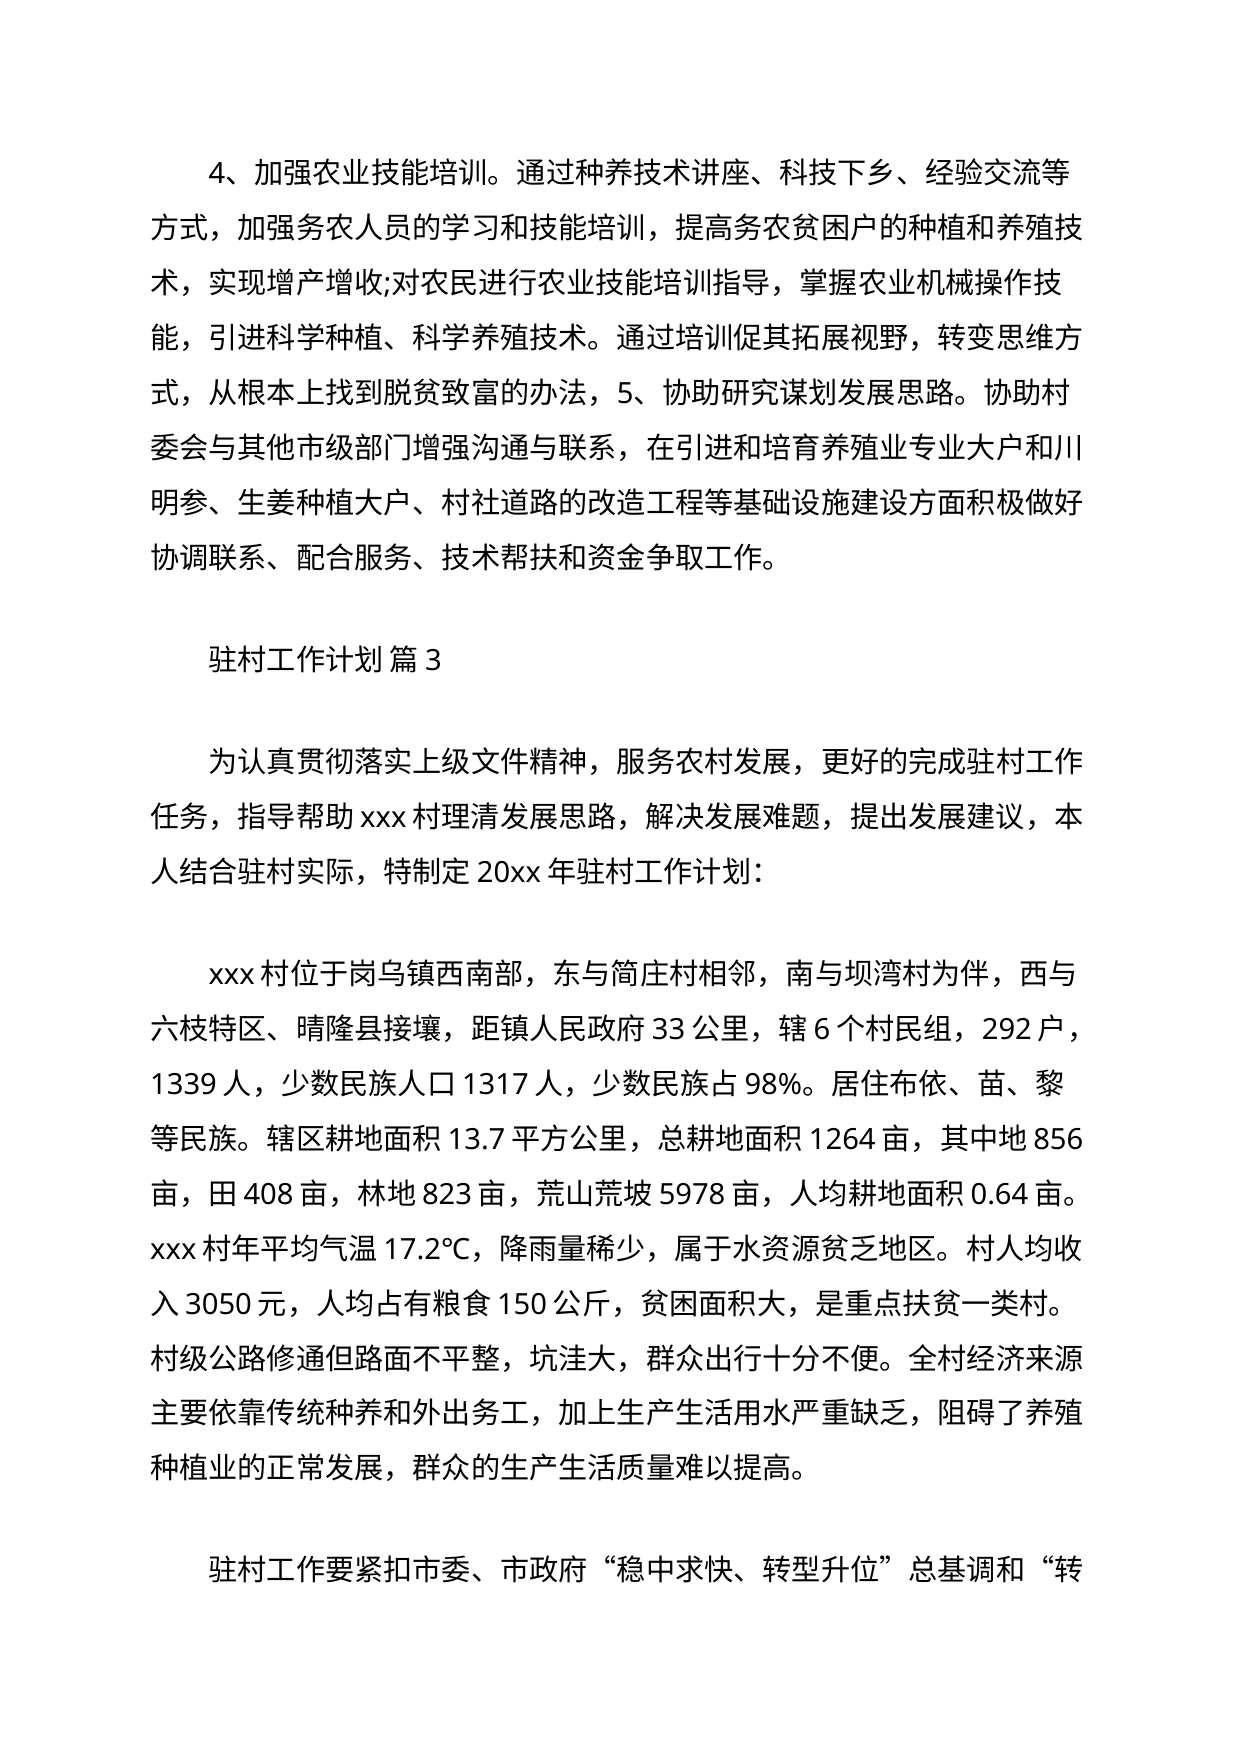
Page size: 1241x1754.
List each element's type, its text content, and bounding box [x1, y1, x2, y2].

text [150, 1547, 1090, 1589]
text 驻村工作计划 篇3 [150, 636, 1090, 679]
text 4、加强农业技能培训。通过种养技术讲座、科技下乡、经验交流等方式，加强务农人员的学习和技能培训，提高务农贫困户的种植和养殖技术，实现增产增收;对农民进行农业技能培训指导，掌握农业机械操作技能，引进科学种植、科学养殖技术。通过培训促其拓展视野，转变思维方式，从根本上找到脱贫致富的办法，5、协助研究谋划发展思路。协助村委会与其他市级部门增强沟通与联系，在引进和培育养殖业专业大户和川明参、生姜种植大户、村社道路的改造工程等基础设施建设方面积极做好协调联系、配合服务、技术帮扶和资金争取工作。 [150, 150, 1090, 577]
text 为认真贯彻落实上级文件精神，服务农村发展，更好的完成驻村工作任务，指导帮助xxx村理清发展思路，解决发展难题，提出发展建议，本人结合驻村实际，特制定20xx年驻村工作计划： [150, 738, 1090, 891]
text xxx村位于岗乌镇西南部，东与简庄村相邻，南与坝湾村为伴，西与六枝特区、晴隆县接壤，距镇人民政府33公里，辖6个村民组，292户，1339人，少数民族人口1317人，少数民族占98%。居住布依、苗、黎等民族。辖区耕地面积13.7平方公里，总耕地面积1264亩，其中地856亩，田408亩，林地823亩，荒山荒坡5978亩，人均耕地面积0.64亩。xxx村年平均气温17.2℃，降雨量稀少，属于水资源贫乏地区。村人均收入3050元，人均占有粮食150公斤，贫困面积大，是重点扶贫一类村。村级公路修通但路面不平整，坑洼大，群众出行十分不便。全村经济来源主要依靠传统种养和外出务工，加上生产生活用水严重缺乏，阻碍了养殖种植业的正常发展，群众的生产生活质量难以提高。 [150, 950, 1090, 1487]
